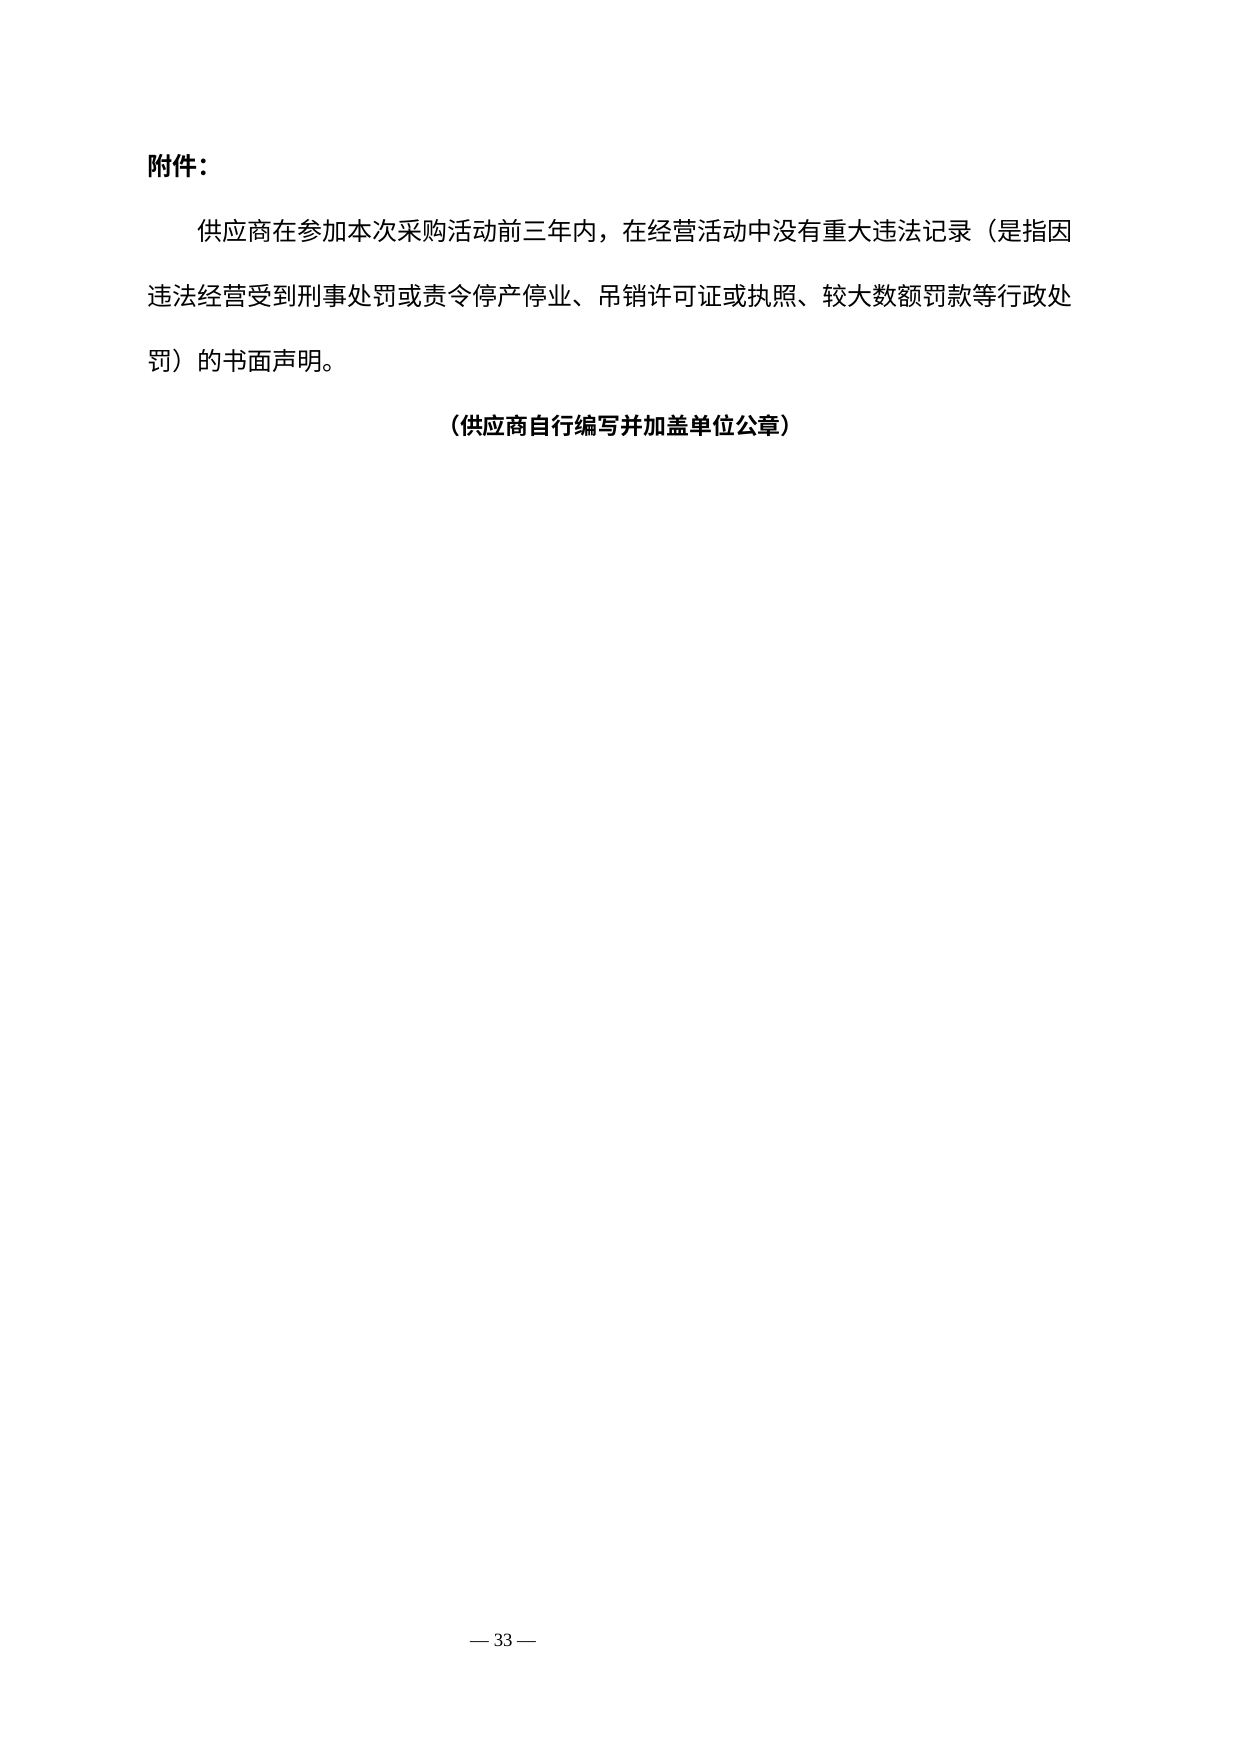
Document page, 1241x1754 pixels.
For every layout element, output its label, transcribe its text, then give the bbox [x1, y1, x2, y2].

text （供应商自行编写并加盖单位公章） [148, 392, 1093, 457]
text 附件： [148, 132, 1093, 197]
text 供应商在参加本次采购活动前三年内，在经营活动中没有重大违法记录（是指因违法经营受到刑事处罚或责令停产停业、吊销许可证或执照、较大数额罚款等行政处罚）的书面声明。 [148, 197, 1093, 392]
